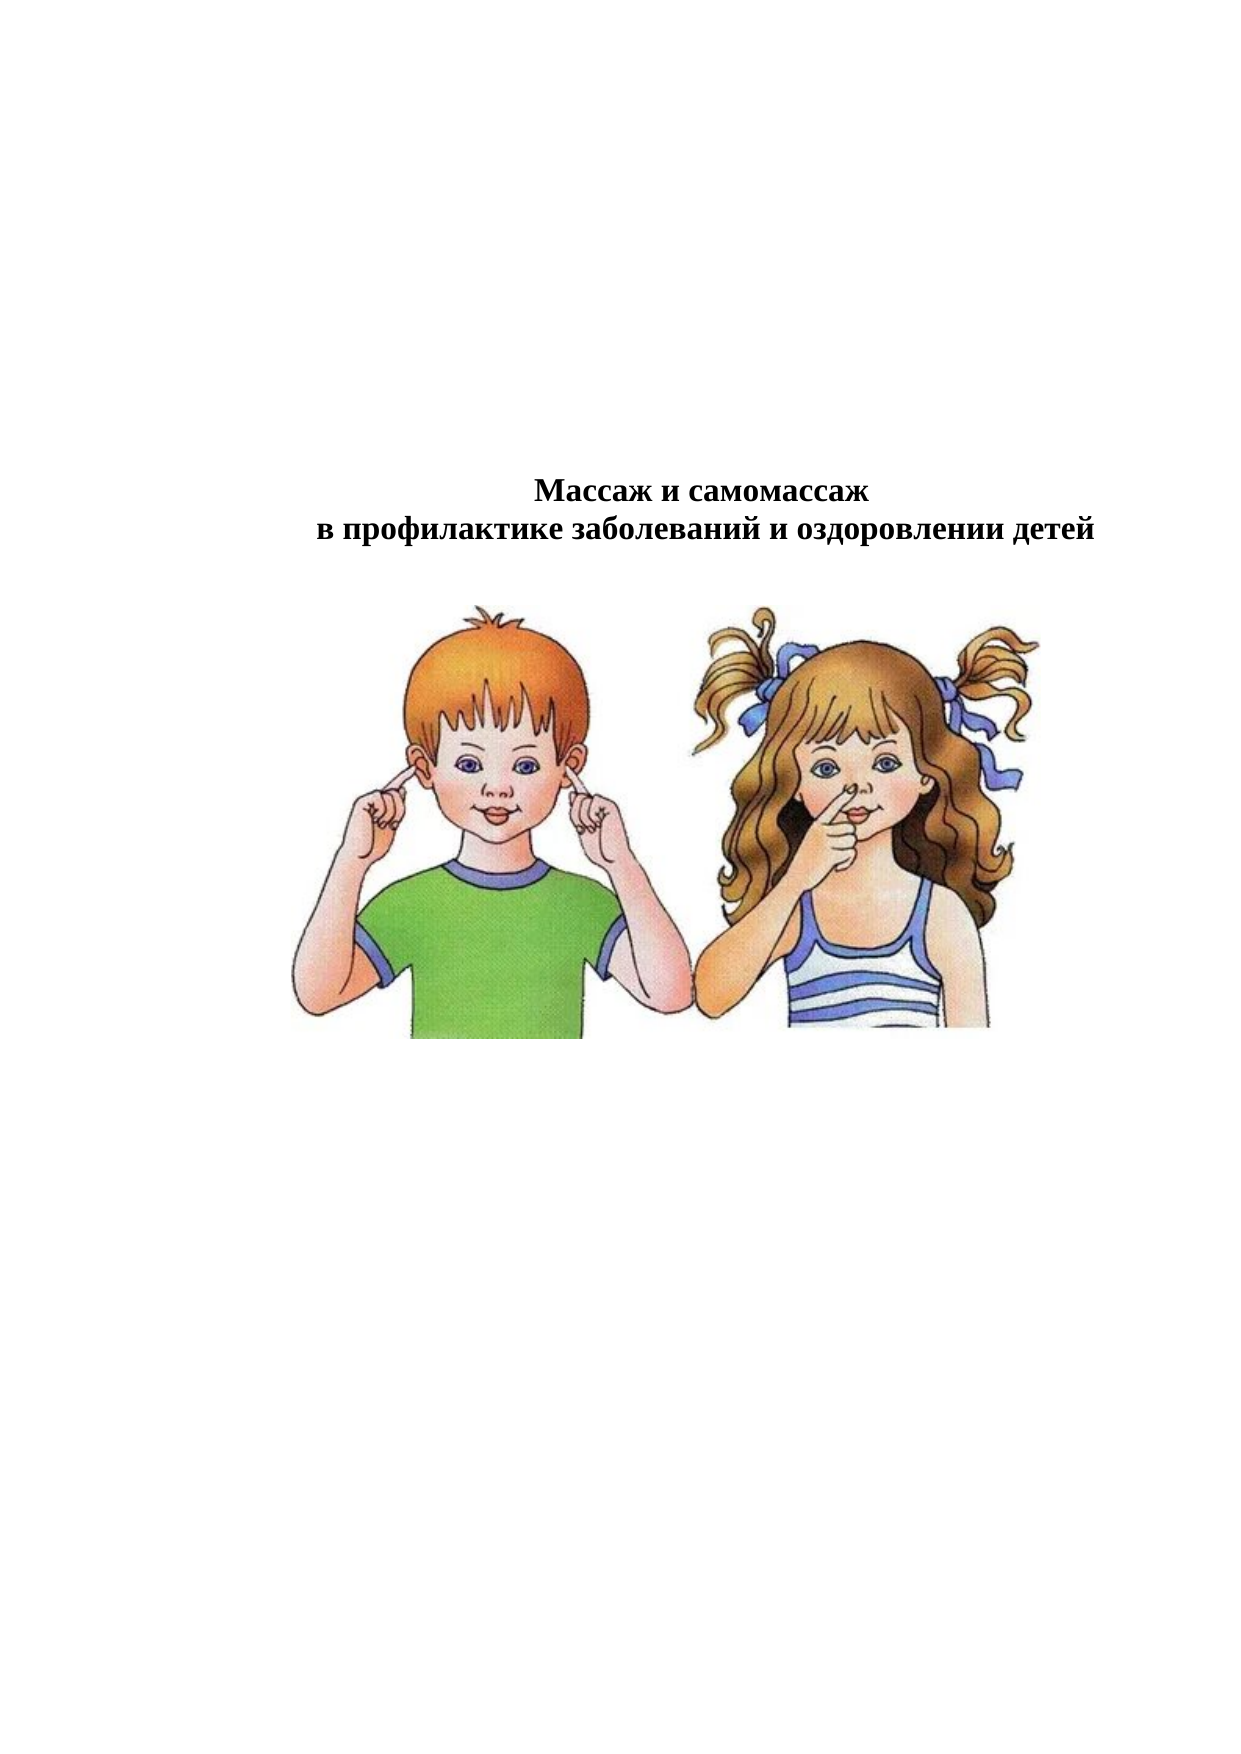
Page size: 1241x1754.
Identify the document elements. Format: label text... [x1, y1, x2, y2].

picture [290, 605, 1041, 1039]
text Массаж и самомассаж [148, 470, 1181, 509]
text в профилактике заболеваний и оздоровлении детей [148, 509, 1181, 547]
